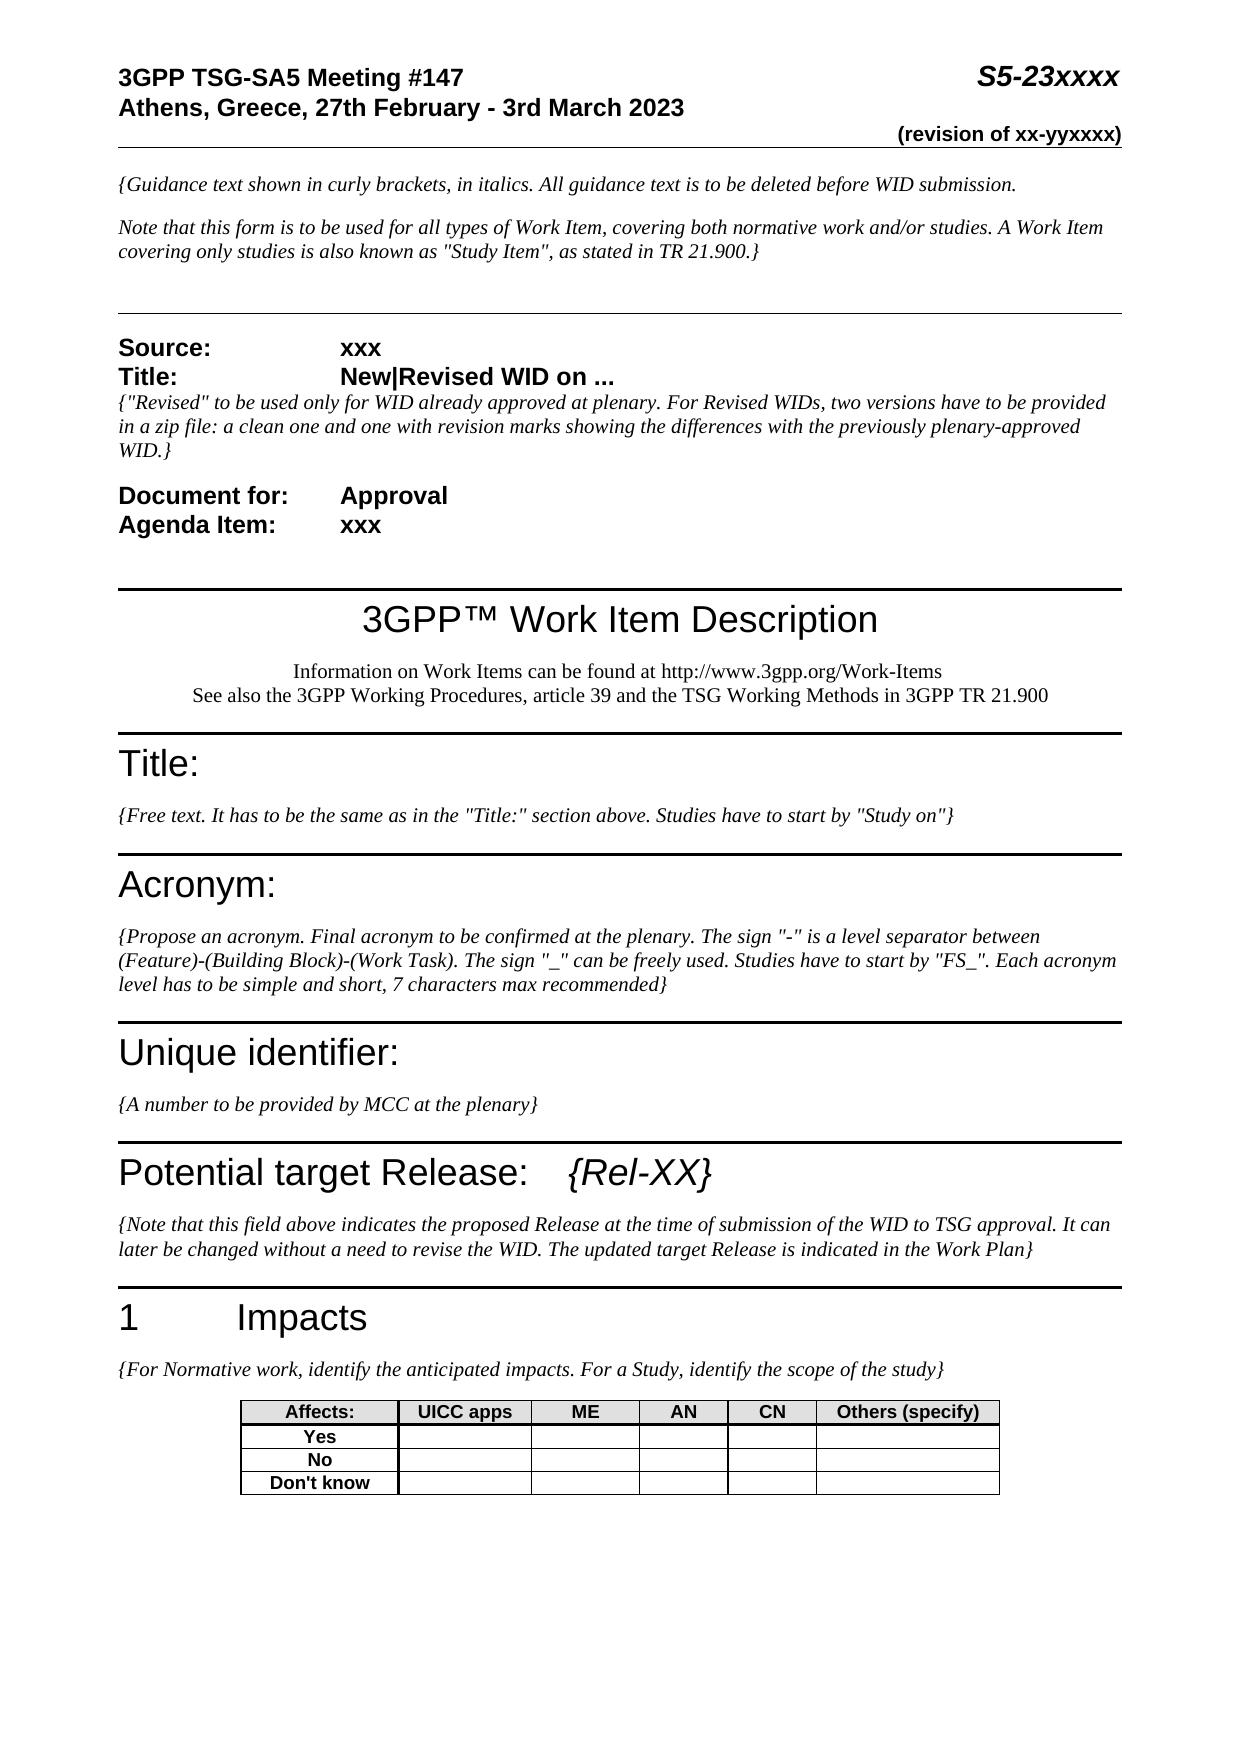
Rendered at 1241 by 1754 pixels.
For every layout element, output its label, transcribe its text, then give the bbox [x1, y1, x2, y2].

table_header Others (specify) [817, 1401, 999, 1423]
text Document for: Approval [118, 481, 1122, 510]
table_cell [729, 1426, 816, 1447]
table_cell [532, 1449, 639, 1471]
text Title: New|Revised WID on ... [118, 361, 1122, 390]
text Athens, Greece, 27th February - 3rd March 2023 [118, 93, 1122, 121]
table_cell [640, 1472, 727, 1494]
table_cell Yes [242, 1426, 397, 1447]
table_cell [729, 1472, 816, 1494]
table_cell [532, 1472, 639, 1494]
text {"Revised" to be used only for WID already approved at plenary. For Revised WIDs, two versions have to be provided in a zip file: a clean one and one with revision marks showing the differences with the previously plenary-approved WID.} [118, 390, 1122, 462]
subtitle 1 Impacts [118, 1289, 1122, 1338]
text {Note that this field above indicates the proposed Release at the time of submission of the WID to TSG approval. It can later be changed without a need to revise the WID. The updated target Release is indicated in the Work Plan} [118, 1212, 1122, 1261]
subtitle Title: [118, 735, 1122, 784]
table_cell [729, 1449, 816, 1471]
subtitle 3GPP™ Work Item Description [118, 591, 1122, 640]
table_header AN [640, 1401, 727, 1423]
text Source: xxx [118, 333, 1122, 361]
table_cell [400, 1449, 531, 1471]
text Agenda Item: xxx [118, 510, 1122, 539]
table_cell [532, 1426, 639, 1447]
table_cell [817, 1449, 999, 1471]
table_cell [640, 1449, 727, 1471]
table_cell [817, 1426, 999, 1447]
subtitle Acronym: [118, 856, 1122, 905]
text {Guidance text shown in curly brackets, in italics. All guidance text is to be deleted before WID submission. [118, 172, 1122, 196]
table_cell [640, 1426, 727, 1447]
text Note that this form is to be used for all types of Work Item, covering both normative work and/or studies. A Work Item covering only studies is also known as "Study Item", as stated in TR 21.900.} [118, 215, 1122, 263]
text Information on Work Items can be found at http://www.3gpp.org/Work-Items See also the 3GPP Working Procedures, article 39 and the TSG Working Methods in 3GPP TR 21.900 [118, 659, 1122, 707]
table_header ME [532, 1401, 639, 1423]
table_header UICC apps [400, 1401, 531, 1423]
text 3GPP TSG-SA5 Meeting #147 S5-23xxxx [118, 59, 1122, 93]
text {A number to be provided by MCC at the plenary} [118, 1092, 1122, 1116]
text {For Normative work, identify the anticipated impacts. For a Study, identify the scope of the study} [118, 1357, 1122, 1381]
table_cell [400, 1472, 531, 1494]
text (revision of xx-yyxxxx) [118, 121, 1122, 147]
table_cell Don't know [242, 1472, 397, 1494]
subtitle Unique identifier: [118, 1024, 1122, 1073]
table_cell No [242, 1449, 397, 1471]
table_header Affects: [242, 1401, 397, 1423]
table_cell [817, 1472, 999, 1494]
subtitle Potential target Release: {Rel-XX} [118, 1144, 1122, 1194]
table_header CN [729, 1401, 816, 1423]
table_cell [400, 1426, 531, 1447]
text {Free text. It has to be the same as in the "Title:" section above. Studies have to start by "Study on"} [118, 803, 1122, 827]
text {Propose an acronym. Final acronym to be confirmed at the plenary. The sign "-" is a level separator between (Feature)-(Building Block)-(Work Task). The sign "_" can be freely used. Studies have to start by "FS_". Each acronym level has to be simple and short, 7 characters max recommended} [118, 924, 1122, 996]
